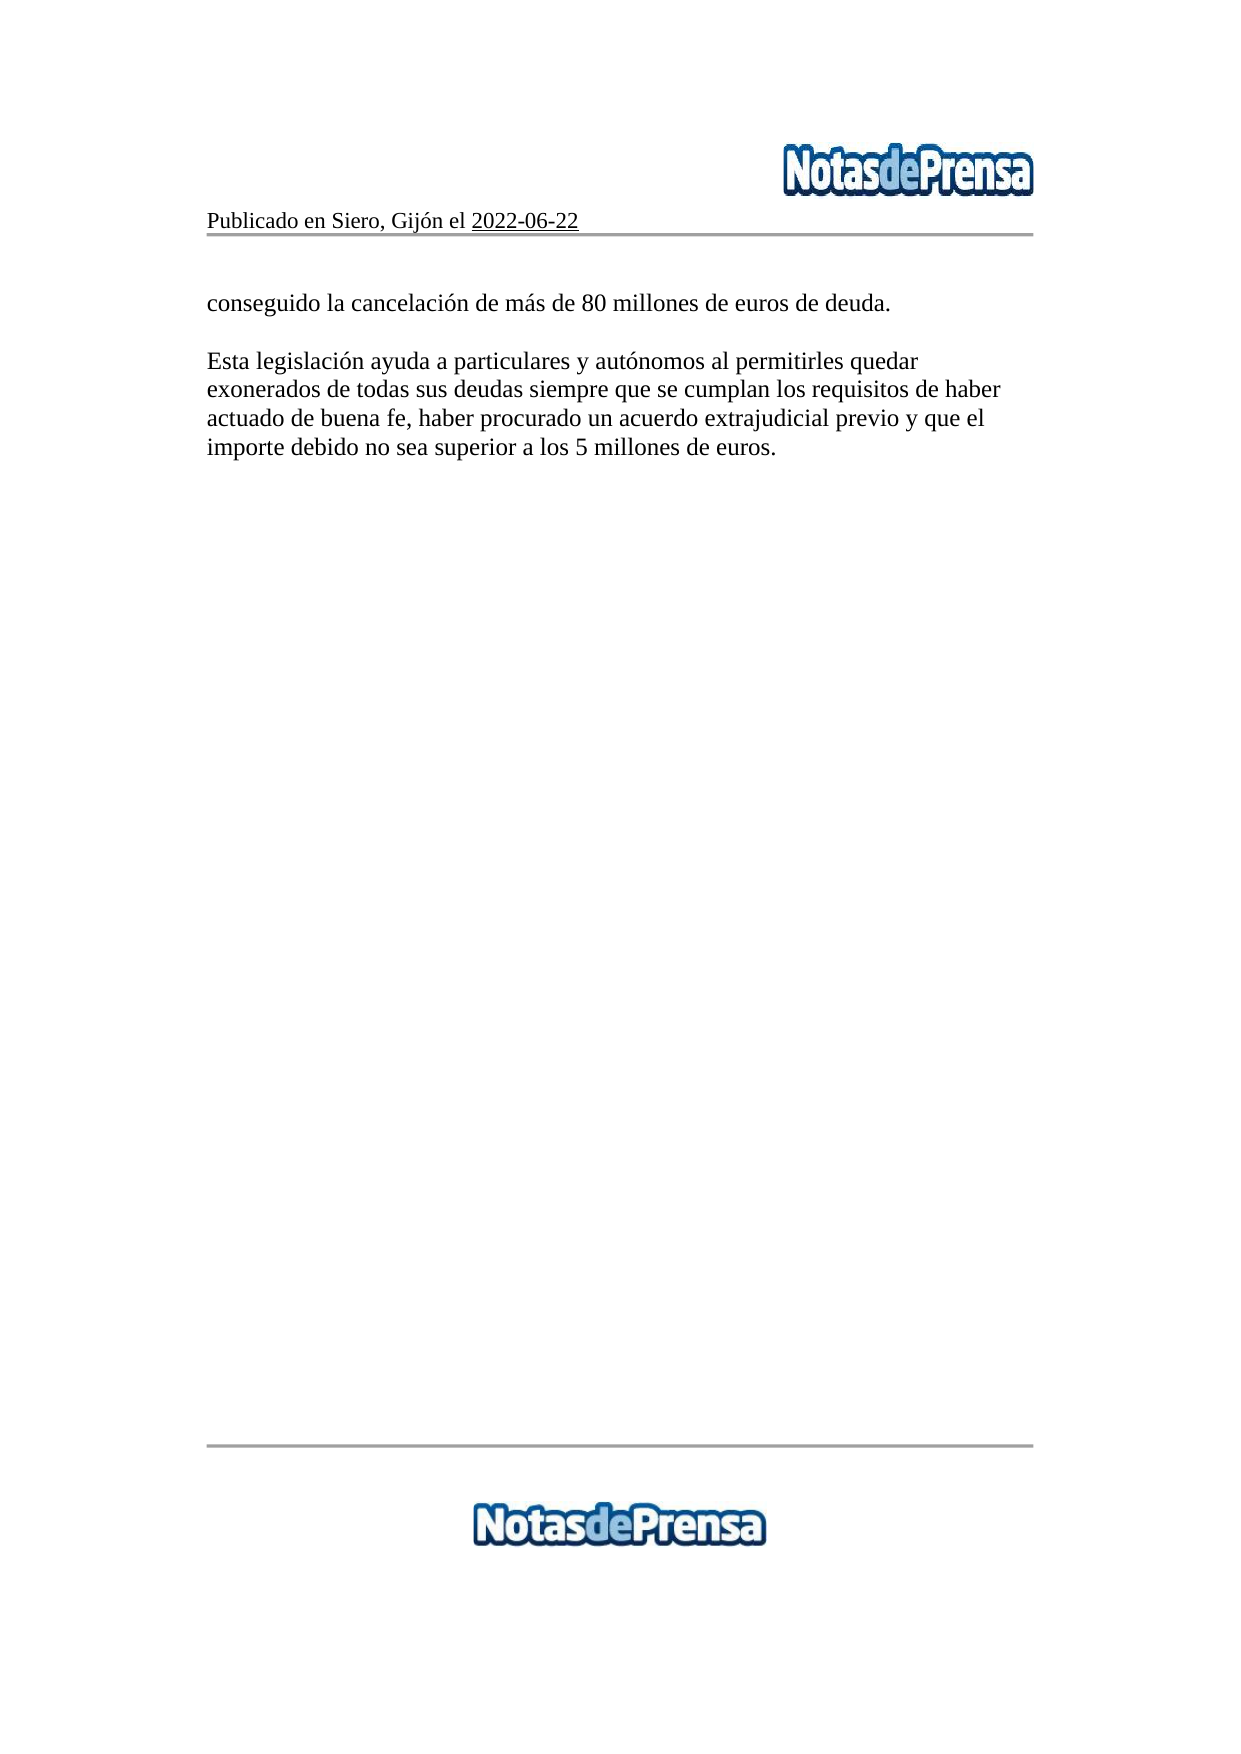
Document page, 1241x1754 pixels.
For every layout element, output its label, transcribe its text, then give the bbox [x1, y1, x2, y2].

picture [473, 1501, 767, 1548]
picture [783, 142, 1034, 199]
